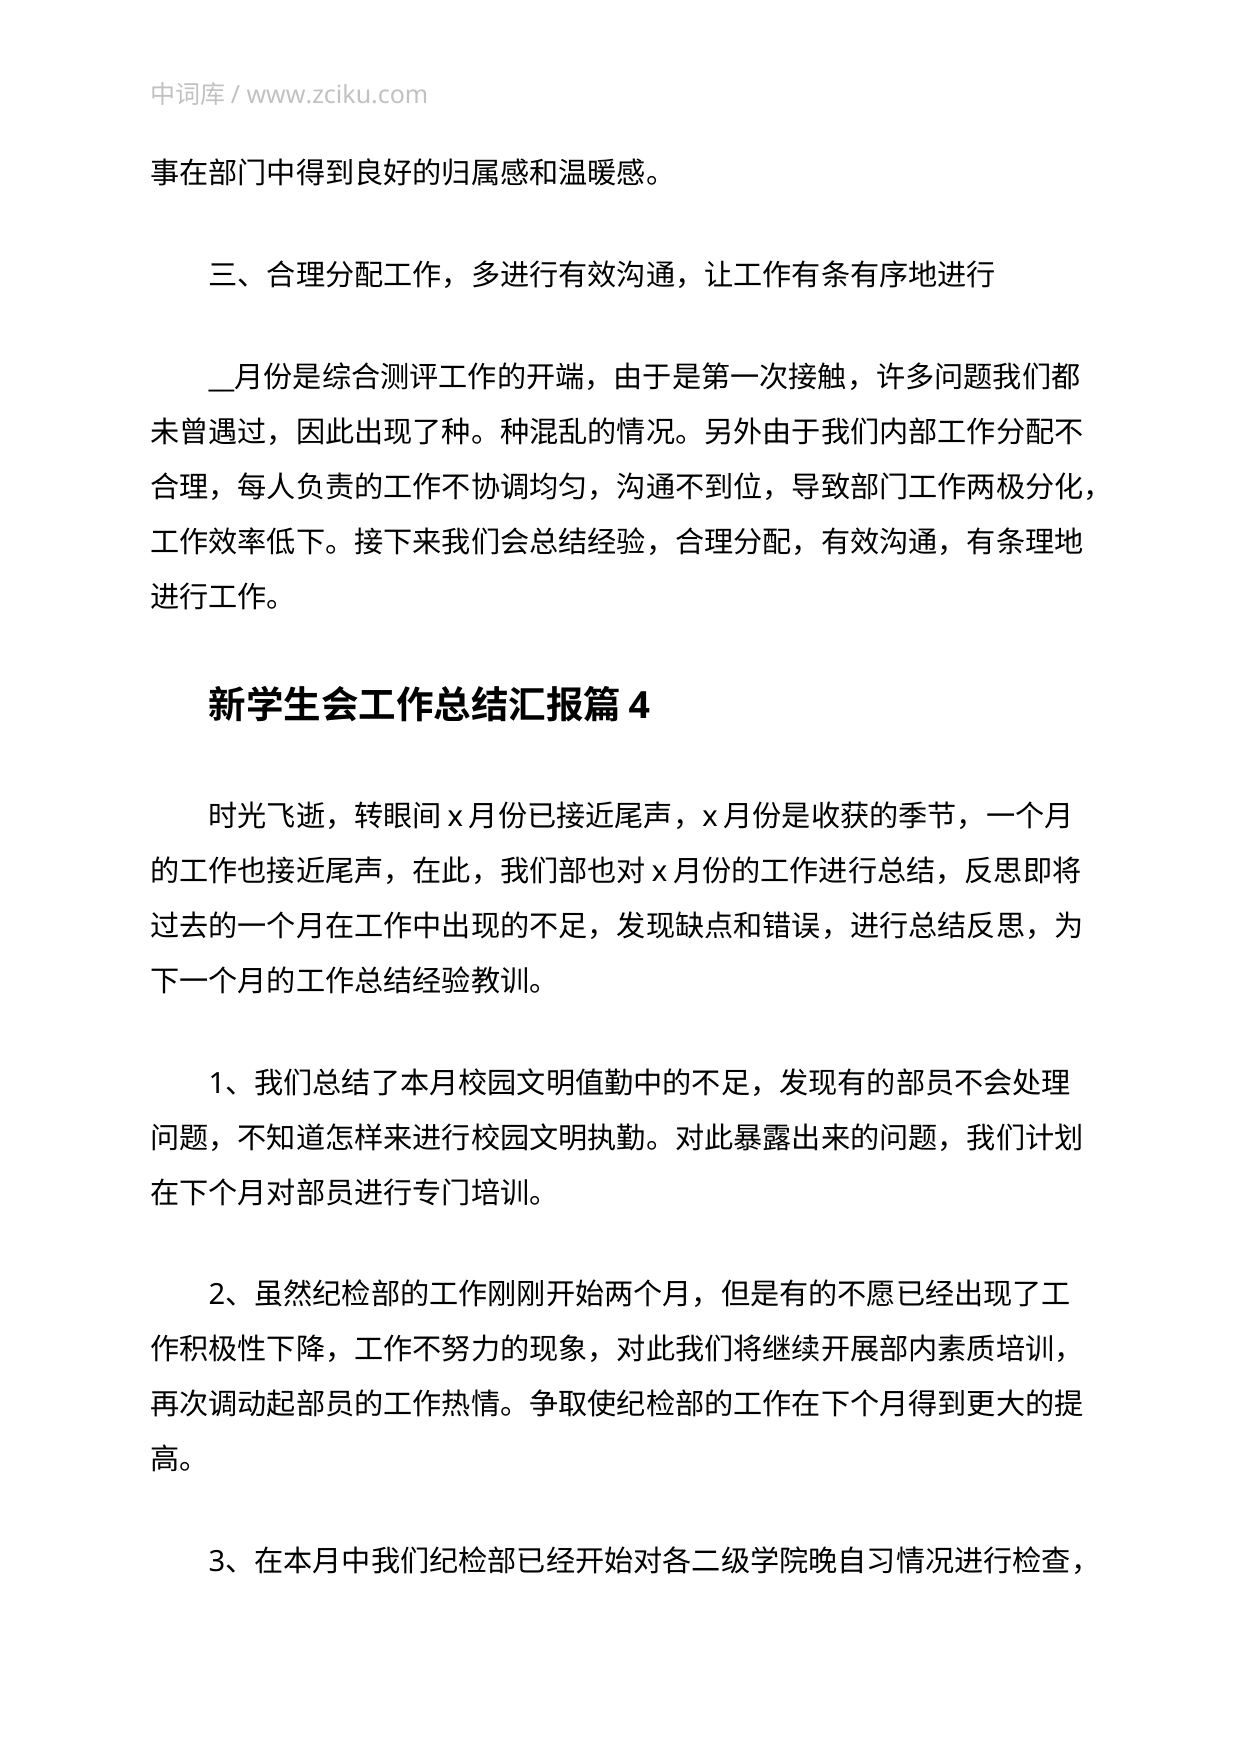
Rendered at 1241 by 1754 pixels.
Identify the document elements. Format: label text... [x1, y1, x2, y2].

text 时光飞逝，转眼间x月份已接近尾声，x月份是收获的季节，一个月的工作也接近尾声，在此，我们部也对x月份的工作进行总结，反思即将过去的一个月在工作中出现的不足，发现缺点和错误，进行总结反思，为下一个月的工作总结经验教训。 [150, 793, 1090, 1000]
text 2、虽然纪检部的工作刚刚开始两个月，但是有的不愿已经出现了工作积极性下降，工作不努力的现象，对此我们将继续开展部内素质培训，再次调动起部员的工作热情。争取使纪检部的工作在下个月得到更大的提高。 [150, 1271, 1090, 1478]
text 三、合理分配工作，多进行有效沟通，让工作有条有序地进行 [150, 252, 1090, 294]
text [150, 150, 1090, 192]
text 新学生会工作总结汇报篇4 [150, 675, 1090, 729]
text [150, 1537, 1090, 1580]
text 1、我们总结了本月校园文明值勤中的不足，发现有的部员不会处理问题，不知道怎样来进行校园文明执勤。对此暴露出来的问题，我们计划在下个月对部员进行专门培训。 [150, 1059, 1090, 1211]
text __月份是综合测评工作的开端，由于是第一次接触，许多问题我们都未曾遇过，因此出现了种。种混乱的情况。另外由于我们内部工作分配不合理，每人负责的工作不协调均匀，沟通不到位，导致部门工作两极分化，工作效率低下。接下来我们会总结经验，合理分配，有效沟通，有条理地进行工作。 [150, 353, 1090, 616]
